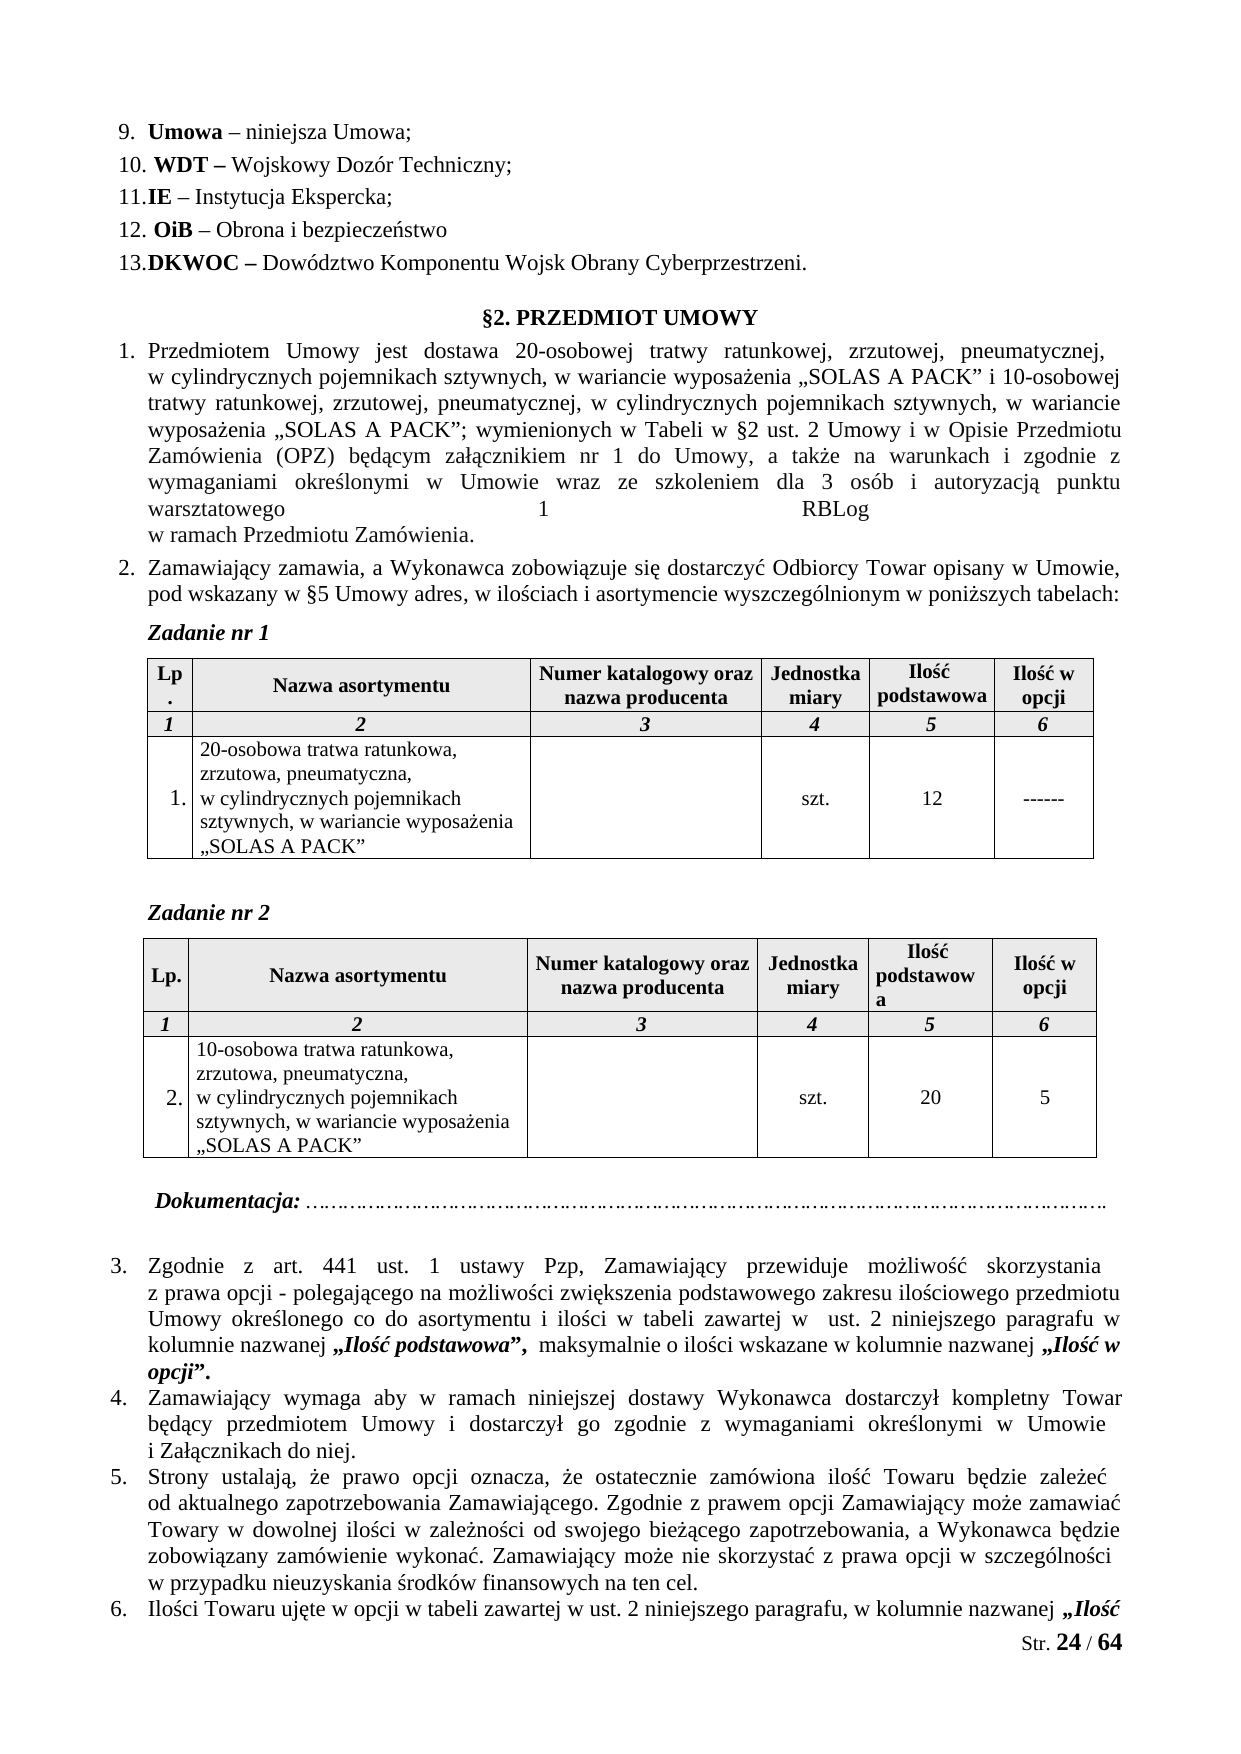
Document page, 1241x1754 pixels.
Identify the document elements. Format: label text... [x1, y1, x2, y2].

table_header Ilość w opcji [995, 659, 1093, 711]
table_header Lp. [144, 939, 188, 1011]
table_cell ------ [995, 737, 1093, 858]
table_cell 5 [870, 712, 994, 736]
table_cell 2 [193, 712, 530, 736]
table_cell 1 [148, 712, 192, 736]
list Zgodnie z art. 441 ust. 1 ustawy Pzp, Zamawiający przewiduje możliwość skorzystania z prawa opcji - polegającego na możliwości zwiększenia podstawowego zakresu ilościowego przedmiotu Umowy określonego co do asortymentu i ilości w tabeli zawartej w ust. 2 niniejszego paragrafu w kolumnie nazwanej „Ilość podstawowa”, maksymalnie o ilości wskazane w kolumnie nazwanej „Ilość w opcji”. [110, 1252, 1122, 1384]
table_header Nazwa asortymentu [193, 659, 530, 711]
table_cell 5 [993, 1037, 1096, 1157]
table_cell 20-osobowa tratwa ratunkowa, zrzutowa, pneumatyczna, w cylindrycznych pojemnikach sztywnych, w wariancie wyposażenia „SOLAS A PACK” [193, 737, 530, 858]
list DKWOC – Dowództwo Komponentu Wojsk Obrany Cyberprzestrzeni. [118, 248, 1122, 275]
list Zamawiający zamawia, a Wykonawca zobowiązuje się dostarczyć Odbiorcy Towar opisany w Umowie, pod wskazany w §5 Umowy adres, w ilościach i asortymencie wyszczególnionym w poniższych tabelach: [118, 554, 1122, 606]
table_cell 2 [189, 1012, 527, 1036]
text §2. PRZEDMIOT UMOWY [118, 304, 1122, 330]
list WDT – Wojskowy Dozór Techniczny; [118, 151, 1122, 177]
list IE – Instytucja Ekspercka; [118, 183, 1122, 210]
table_cell [531, 737, 761, 858]
text Zadanie nr 2 [88, 899, 1137, 925]
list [110, 1595, 1122, 1621]
table_header Nazwa asortymentu [189, 939, 527, 1011]
text Zadanie nr 1 [88, 619, 1137, 645]
table_header Ilość podstawowa [870, 659, 994, 711]
text Dokumentacja: …………………………………………………………………………………………………………………. [118, 1187, 1122, 1213]
table_cell 3 [531, 712, 761, 736]
table_cell 6 [995, 712, 1093, 736]
table_cell [528, 1037, 757, 1157]
table_cell szt. [758, 1037, 868, 1157]
table_cell 12 [870, 737, 994, 858]
table_cell 3 [528, 1012, 757, 1036]
list Zamawiający wymaga aby w ramach niniejszej dostawy Wykonawca dostarczył kompletny Towar będący przedmiotem Umowy i dostarczył go zgodnie z wymaganiami określonymi w Umowie i Załącznikach do niej. [110, 1384, 1122, 1463]
table_header Ilość podstawowa [869, 939, 992, 1011]
table_cell 1 [144, 1012, 188, 1036]
table_header Numer katalogowy oraz nazwa producenta [531, 659, 761, 711]
table_cell 5 [869, 1012, 992, 1036]
table_cell 4 [762, 712, 869, 736]
table_cell szt. [762, 737, 869, 858]
table_header Ilość w opcji [993, 939, 1096, 1011]
table_header Lp. [148, 659, 192, 711]
table_cell [144, 1037, 188, 1157]
table_cell [148, 737, 192, 858]
table_header Numer katalogowy oraz nazwa producenta [528, 939, 757, 1011]
list Przedmiotem Umowy jest dostawa 20-osobowej tratwy ratunkowej, zrzutowej, pneumatycznej, w cylindrycznych pojemnikach sztywnych, w wariancie wyposażenia „SOLAS A PACK” i 10-osobowej tratwy ratunkowej, zrzutowej, pneumatycznej, w cylindrycznych pojemnikach sztywnych, w wariancie wyposażenia „SOLAS A PACK”; wymienionych w Tabeli w §2 ust. 2 Umowy i w Opisie Przedmiotu Zamówienia (OPZ) będącym załącznikiem nr 1 do Umowy, a także na warunkach i zgodnie z wymaganiami określonymi w Umowie wraz ze szkoleniem dla 3 osób i autoryzacją punktu warsztatowego 1 RBLog w ramach Przedmiotu Zamówienia. [118, 337, 1122, 547]
table_cell 10-osobowa tratwa ratunkowa, zrzutowa, pneumatyczna, w cylindrycznych pojemnikach sztywnych, w wariancie wyposażenia „SOLAS A PACK” [189, 1037, 527, 1157]
table_header Jednostka miary [758, 939, 868, 1011]
table_header Jednostka miary [762, 659, 869, 711]
table_cell 20 [869, 1037, 992, 1157]
table_cell 6 [993, 1012, 1096, 1036]
list Strony ustalają, że prawo opcji oznacza, że ostatecznie zamówiona ilość Towaru będzie zależeć od aktualnego zapotrzebowania Zamawiającego. Zgodnie z prawem opcji Zamawiający może zamawiać Towary w dowolnej ilości w zależności od swojego bieżącego zapotrzebowania, a Wykonawca będzie zobowiązany zamówienie wykonać. Zamawiający może nie skorzystać z prawa opcji w szczególności w przypadku nieuzyskania środków finansowych na ten cel. [110, 1463, 1122, 1595]
table_cell 4 [758, 1012, 868, 1036]
list OiB – Obrona i bezpieczeństwo [118, 216, 1122, 242]
list Umowa – niniejsza Umowa; [118, 118, 1122, 144]
